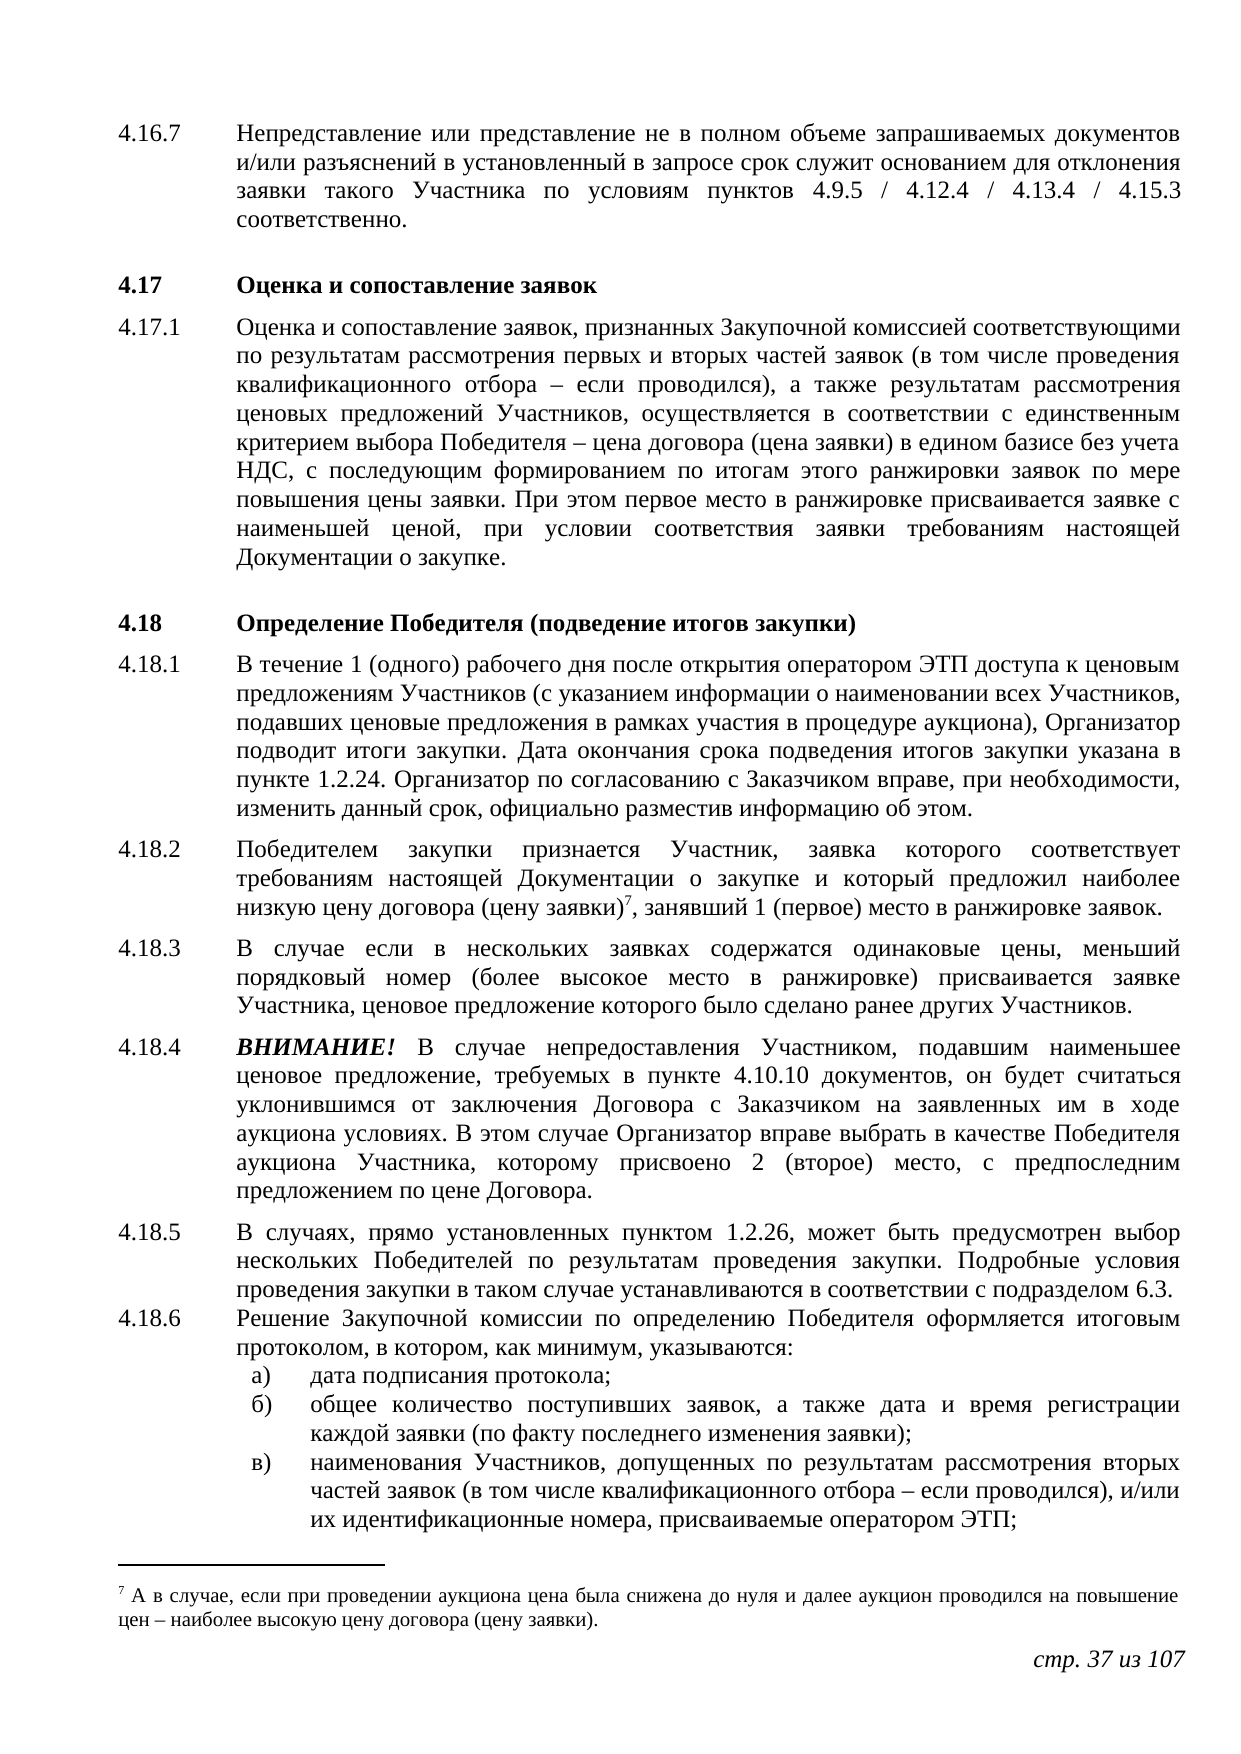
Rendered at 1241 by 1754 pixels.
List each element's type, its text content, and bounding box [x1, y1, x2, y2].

text дата подписания протокола; [251, 1361, 1181, 1389]
text Победителем закупки признается Участник, заявка которого соответствует требованиям настоящей Документации о закупке и который предложил наиболее низкую цену договора (цену заявки), занявший 1 (первое) место в ранжировке заявок. [118, 834, 1181, 921]
text Непредставление или представление не в полном объеме запрашиваемых документов и/или разъяснений в установленный в запросе срок служит основанием для отклонения заявки такого Участника по условиям пунктов 4.9.5 / 4.12.4 / 4.13.4 / 4.15.3 соответственно. [118, 118, 1181, 233]
subtitle Оценка и сопоставление заявок [118, 271, 1181, 299]
text ВНИМАНИЕ! В случае непредоставления Участником, подавшим наименьшее ценовое предложение, требуемых в пункте 4.10.10 документов, он будет считаться уклонившимся от заключения Договора с Заказчиком на заявленных им в ходе аукциона условиях. В этом случае Организатор вправе выбрать в качестве Победителя аукциона Участника, которому присвоено 2 (второе) место, с предпоследним предложением по цене Договора. [118, 1032, 1181, 1204]
text Оценка и сопоставление заявок, признанных Закупочной комиссией соответствующими по результатам рассмотрения первых и вторых частей заявок (в том числе проведения квалификационного отбора – если проводился), а также результатам рассмотрения ценовых предложений Участников, осуществляется в соответствии с единственным критерием выбора Победителя – цена договора (цена заявки) в едином базисе без учета НДС, с последующим формированием по итогам этого ранжировки заявок по мере повышения цены заявки. При этом первое место в ранжировке присваивается заявке с наименьшей ценой, при условии соответствия заявки требованиям настоящей Документации о закупке. [118, 312, 1181, 571]
text В случае если в нескольких заявках содержатся одинаковые цены, меньший порядковый номер (более высокое место в ранжировке) присваивается заявке Участника, ценовое предложение которого было сделано ранее других Участников. [118, 933, 1181, 1019]
subtitle Определение Победителя (подведение итогов закупки) [118, 608, 1181, 637]
text общее количество поступивших заявок, а также дата и время регистрации каждой заявки (по факту последнего изменения заявки); [251, 1389, 1181, 1447]
text Решение Закупочной комиссии по определению Победителя оформляется итоговым протоколом, в котором, как минимум, указываются: [118, 1303, 1181, 1361]
text наименования Участников, допущенных по результатам рассмотрения вторых частей заявок (в том числе квалификационного отбора – если проводился), и/или их идентификационные номера, присваиваемые оператором ЭТП; [251, 1447, 1181, 1533]
text В случаях, прямо установленных пунктом 1.2.26, может быть предусмотрен выбор нескольких Победителей по результатам проведения закупки. Подробные условия проведения закупки в таком случае устанавливаются в соответствии с подразделом 6.3. [118, 1217, 1181, 1303]
text В течение 1 (одного) рабочего дня после открытия оператором ЭТП доступа к ценовым предложениям Участников (с указанием информации о наименовании всех Участников, подавших ценовые предложения в рамках участия в процедуре аукциона), Организатор подводит итоги закупки. Дата окончания срока подведения итогов закупки указана в пункте 1.2.24. Организатор по согласованию с Заказчиком вправе, при необходимости, изменить данный срок, официально разместив информацию об этом. [118, 649, 1181, 822]
